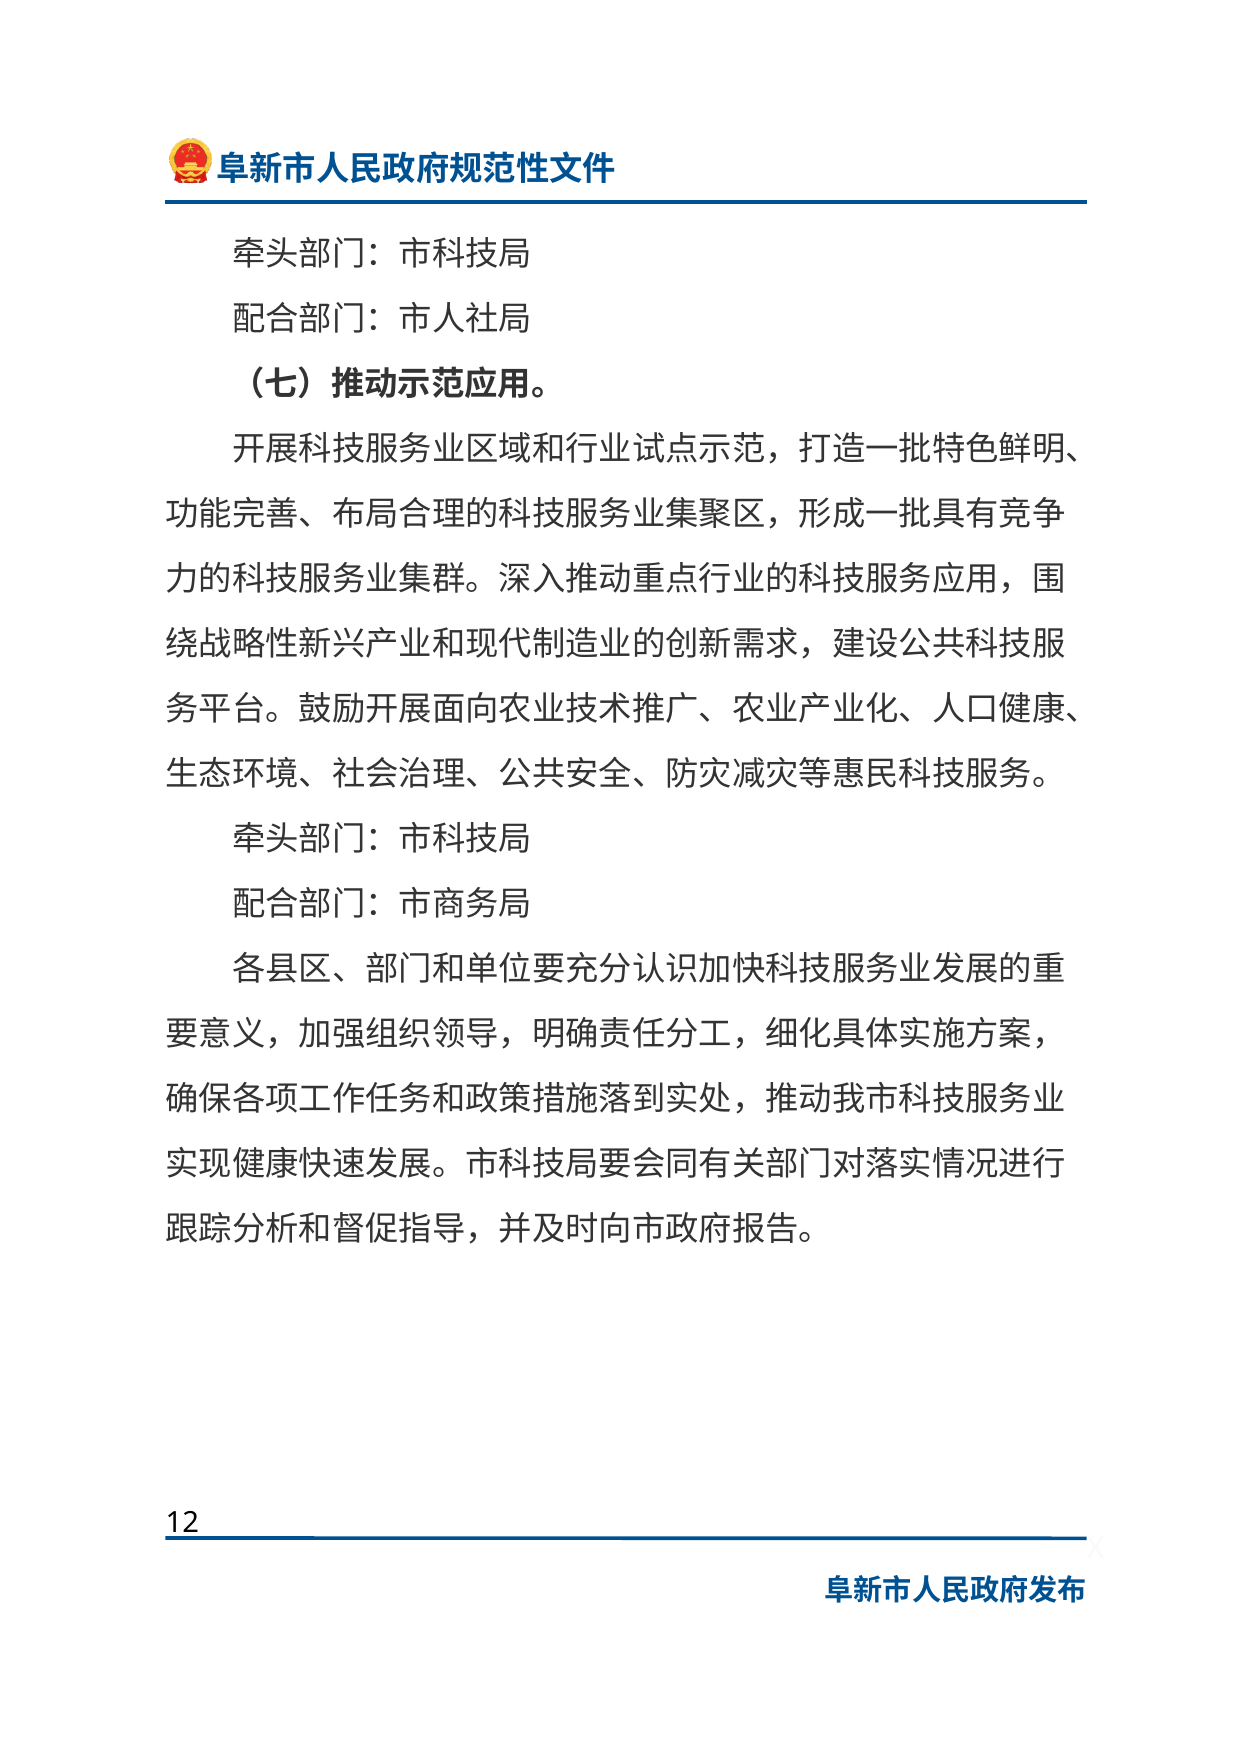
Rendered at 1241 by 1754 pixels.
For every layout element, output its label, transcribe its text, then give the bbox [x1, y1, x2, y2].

text （七）推动示范应用。 开展科技服务业区域和行业试点示范，打造一批特色鲜明、功能完善、布局合理的科技服务业集聚区，形成一批具有竞争力的科技服务业集群。深入推动重点行业的科技服务应用，围绕战略性新兴产业和现代制造业的创新需求，建设公共科技服务平台。鼓励开展面向农业技术推广、农业产业化、人口健康、生态环境、社会治理、公共安全、防灾减灾等惠民科技服务。 牵头部门：市科技局 配合部门：市商务局 各县区、部门和单位要充分认识加快科技服务业发展的重要意义，加强组织领导，明确责任分工，细化具体实施方案，确保各项工作任务和政策措施落到实处，推动我市科技服务业实现健康快速发展。市科技局要会同有关部门对落实情况进行跟踪分析和督促指导，并及时向市政府报告。 [165, 349, 1087, 422]
text （七）推动示范应用。 开展科技服务业区域和行业试点示范，打造一批特色鲜明、功能完善、布局合理的科技服务业集聚区，形成一批具有竞争力的科技服务业集群。深入推动重点行业的科技服务应用，围绕战略性新兴产业和现代制造业的创新需求，建设公共科技服务平台。鼓励开展面向农业技术推广、农业产业化、人口健康、生态环境、社会治理、公共安全、防灾减灾等惠民科技服务。 牵头部门：市科技局 配合部门：市商务局 各县区、部门和单位要充分认识加快科技服务业发展的重要意义，加强组织领导，明确责任分工，细化具体实施方案，确保各项工作任务和政策措施落到实处，推动我市科技服务业实现健康快速发展。市科技局要会同有关部门对落实情况进行跟踪分析和督促指导，并及时向市政府报告。 [165, 730, 1087, 1259]
picture [165, 136, 216, 187]
text （七）推动示范应用。 开展科技服务业区域和行业试点示范，打造一批特色鲜明、功能完善、布局合理的科技服务业集聚区，形成一批具有竞争力的科技服务业集群。深入推动重点行业的科技服务应用，围绕战略性新兴产业和现代制造业的创新需求，建设公共科技服务平台。鼓励开展面向农业技术推广、农业产业化、人口健康、生态环境、社会治理、公共安全、防灾减灾等惠民科技服务。 牵头部门：市科技局 配合部门：市商务局 各县区、部门和单位要充分认识加快科技服务业发展的重要意义，加强组织领导，明确责任分工，细化具体实施方案，确保各项工作任务和政策措施落到实处，推动我市科技服务业实现健康快速发展。市科技局要会同有关部门对落实情况进行跟踪分析和督促指导，并及时向市政府报告。 [165, 470, 1087, 682]
